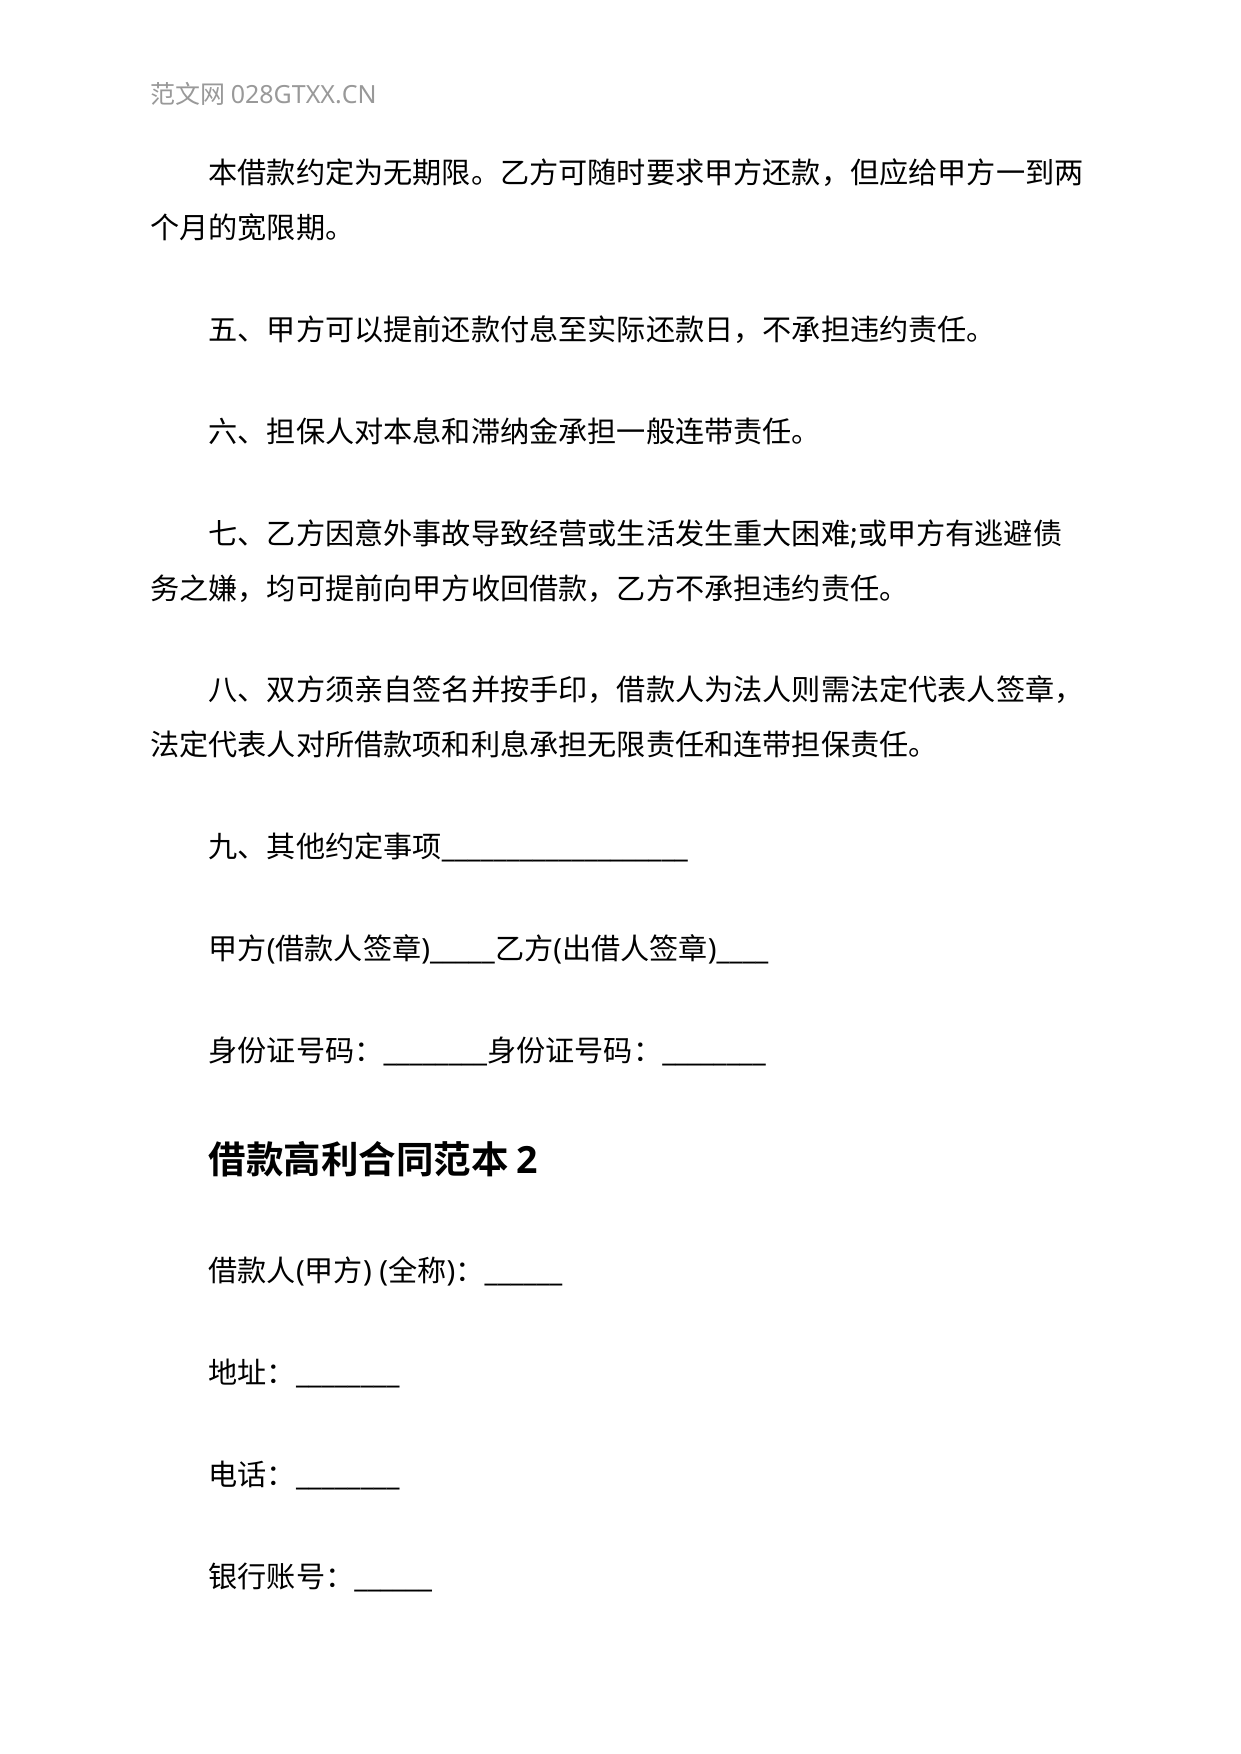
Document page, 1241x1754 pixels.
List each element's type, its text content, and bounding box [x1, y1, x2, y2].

text 借款高利合同范本2 [150, 1129, 1090, 1184]
text 地址：________ [150, 1349, 1090, 1392]
text 八、双方须亲自签名并按手印，借款人为法人则需法定代表人签章，法定代表人对所借款项和利息承担无限责任和连带担保责任。 [150, 667, 1090, 764]
text 六、担保人对本息和滞纳金承担一般连带责任。 [150, 408, 1090, 451]
text 五、甲方可以提前还款付息至实际还款日，不承担违约责任。 [150, 307, 1090, 349]
text 借款人(甲方) (全称)：______ [150, 1247, 1090, 1289]
text 七、乙方因意外事故导致经营或生活发生重大困难;或甲方有逃避债务之嫌，均可提前向甲方收回借款，乙方不承担违约责任。 [150, 510, 1090, 607]
text 九、其他约定事项___________________ [150, 824, 1090, 866]
text 银行账号：______ [150, 1553, 1090, 1596]
text 电话：________ [150, 1451, 1090, 1493]
text 身份证号码：________身份证号码：________ [150, 1028, 1090, 1070]
text 甲方(借款人签章)_____乙方(出借人签章)____ [150, 926, 1090, 968]
text 本借款约定为无期限。乙方可随时要求甲方还款，但应给甲方一到两个月的宽限期。 [150, 150, 1090, 247]
